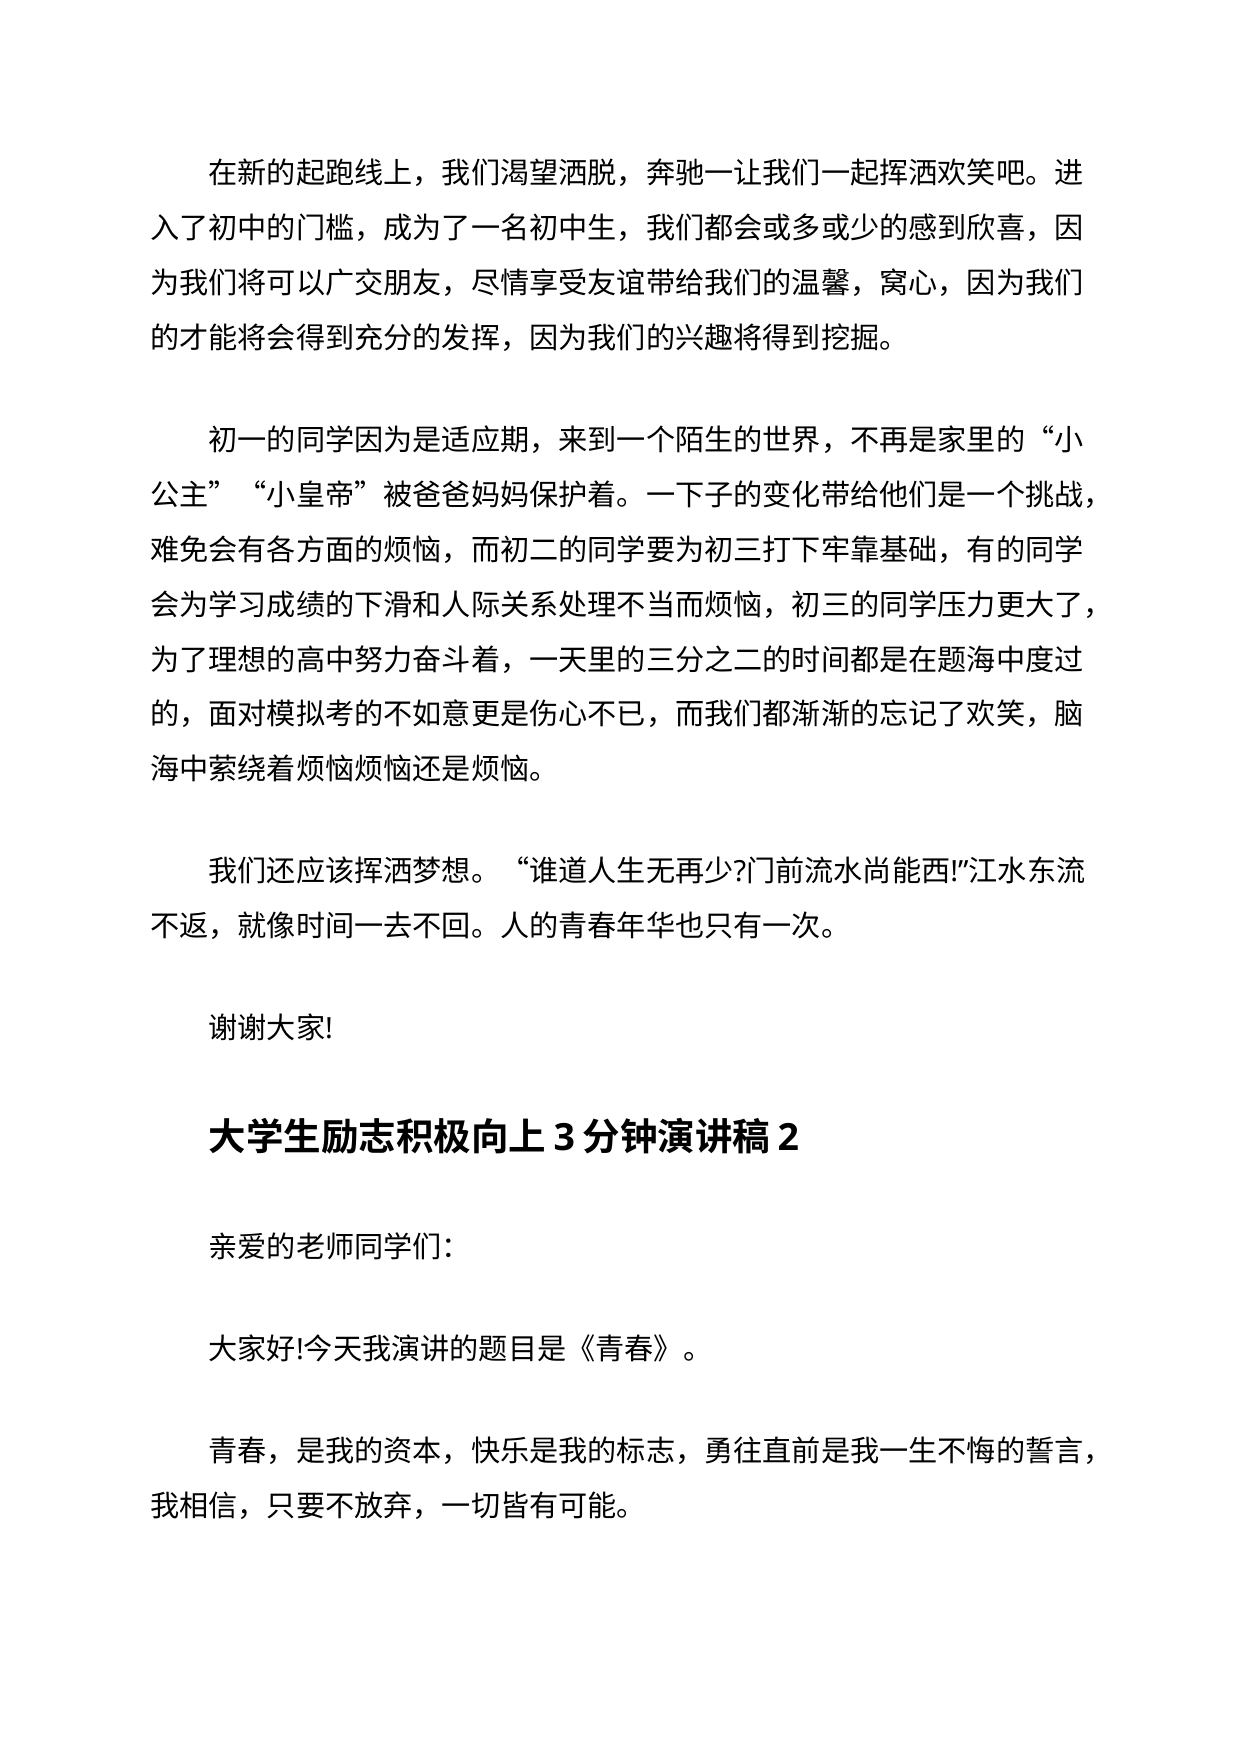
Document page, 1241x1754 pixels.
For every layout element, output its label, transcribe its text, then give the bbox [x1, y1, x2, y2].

text 亲爱的老师同学们： [150, 1224, 1090, 1266]
text 大学生励志积极向上3分钟演讲稿2 [150, 1106, 1090, 1161]
text 在新的起跑线上，我们渴望洒脱，奔驰一让我们一起挥洒欢笑吧。进入了初中的门槛，成为了一名初中生，我们都会或多或少的感到欣喜，因为我们将可以广交朋友，尽情享受友谊带给我们的温馨，窝心，因为我们的才能将会得到充分的发挥，因为我们的兴趣将得到挖掘。 [150, 150, 1090, 357]
text 青春，是我的资本，快乐是我的标志，勇往直前是我一生不悔的誓言，我相信，只要不放弃，一切皆有可能。 [150, 1428, 1090, 1525]
text 初一的同学因为是适应期，来到一个陌生的世界，不再是家里的“小公主”“小皇帝”被爸爸妈妈保护着。一下子的变化带给他们是一个挑战，难免会有各方面的烦恼，而初二的同学要为初三打下牢靠基础，有的同学会为学习成绩的下滑和人际关系处理不当而烦恼，初三的同学压力更大了，为了理想的高中努力奋斗着，一天里的三分之二的时间都是在题海中度过的，面对模拟考的不如意更是伤心不已，而我们都渐渐的忘记了欢笑，脑海中萦绕着烦恼烦恼还是烦恼。 [150, 416, 1090, 788]
text 谢谢大家! [150, 1004, 1090, 1047]
text 我们还应该挥洒梦想。“谁道人生无再少?门前流水尚能西!”江水东流不返，就像时间一去不回。人的青春年华也只有一次。 [150, 848, 1090, 945]
text 大家好!今天我演讲的题目是《青春》。 [150, 1326, 1090, 1368]
